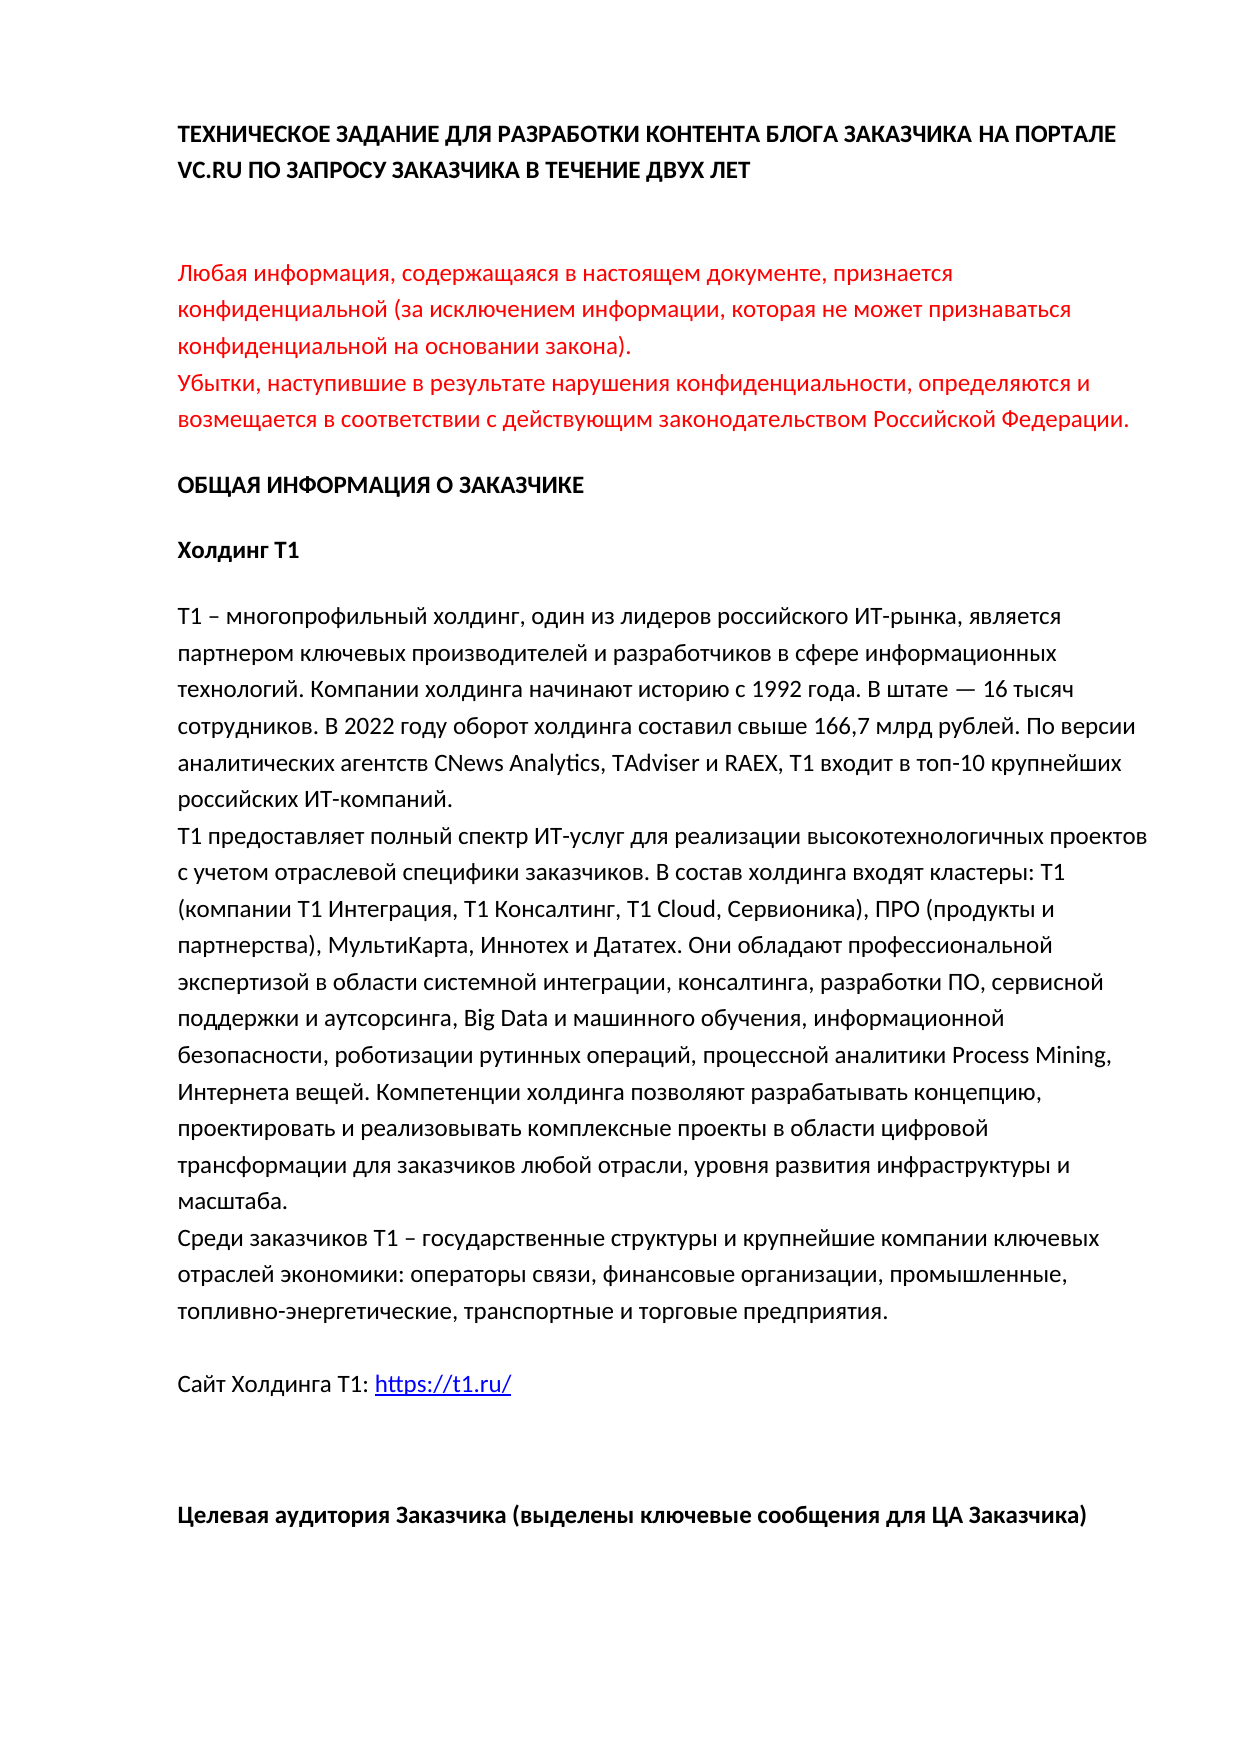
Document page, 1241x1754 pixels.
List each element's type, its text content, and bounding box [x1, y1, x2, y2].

text ОБЩАЯ ИНФОРМАЦИЯ О ЗАКАЗЧИКЕ [177, 469, 1152, 499]
text Холдинг Т1 [177, 535, 1152, 565]
text Т1 предоставляет полный спектр ИТ-услуг для реализации высокотехнологичных проектов с учетом отраслевой специфики заказчиков. В состав холдинга входят кластеры: Т1 (компании Т1 Интеграция, Т1 Консалтинг, Т1 Cloud, Сервионика), ПРО (продукты и партнерства), МультиКарта, Иннотех и Дататех. Они обладают профессиональной экспертизой в области системной интеграции, консалтинга, разработки ПО, сервисной поддержки и аутсорсинга, Big Data и машинного обучения, информационной безопасности, роботизации рутинных операций, процессной аналитики Process Mining, Интернета вещей. Компетенции холдинга позволяют разрабатывать концепцию, проектировать и реализовывать комплексные проекты в области цифровой трансформации для заказчиков любой отрасли, уровня развития инфраструктуры и масштаба. [177, 820, 1152, 1216]
text Т1 – многопрофильный холдинг, один из лидеров российского ИТ-рынка, является партнером ключевых производителей и разработчиков в сфере информационных технологий. Компании холдинга начинают историю с 1992 года. В штате — 16 тысяч сотрудников. В 2022 году оборот холдинга составил свыше 166,7 млрд рублей. По версии аналитических агентств CNews Analytics, TAdviser и RAEX, Т1 входит в топ-10 крупнейших российских ИТ-компаний. [177, 600, 1152, 814]
text Сайт Холдинга Т1: https://t1.ru/ [177, 1368, 1152, 1399]
text Любая информация, содержащаяся в настоящем документе, признается конфиденциальной (за исключением информации, которая не может признаваться конфиденциальной на основании закона). Убытки, наступившие в результате нарушения конфиденциальности, определяются и возмещается в соответствии с действующим законодательством Российской Федерации. [177, 220, 1152, 434]
text ТЕХНИЧЕСКОЕ ЗАДАНИЕ ДЛЯ РАЗРАБОТКИ КОНТЕНТА БЛОГА ЗАКАЗЧИКА НА ПОРТАЛЕ VC.RU ПО ЗАПРОСУ ЗАКАЗЧИКА В ТЕЧЕНИЕ ДВУХ ЛЕТ [177, 118, 1152, 185]
text Среди заказчиков Т1 – государственные структуры и крупнейшие компании ключевых отраслей экономики: операторы связи, финансовые организации, промышленные, топливно-энергетические, транспортные и торговые предприятия. [177, 1222, 1152, 1326]
text Целевая аудитория Заказчика (выделены ключевые сообщения для ЦА Заказчика) [177, 1500, 1152, 1530]
